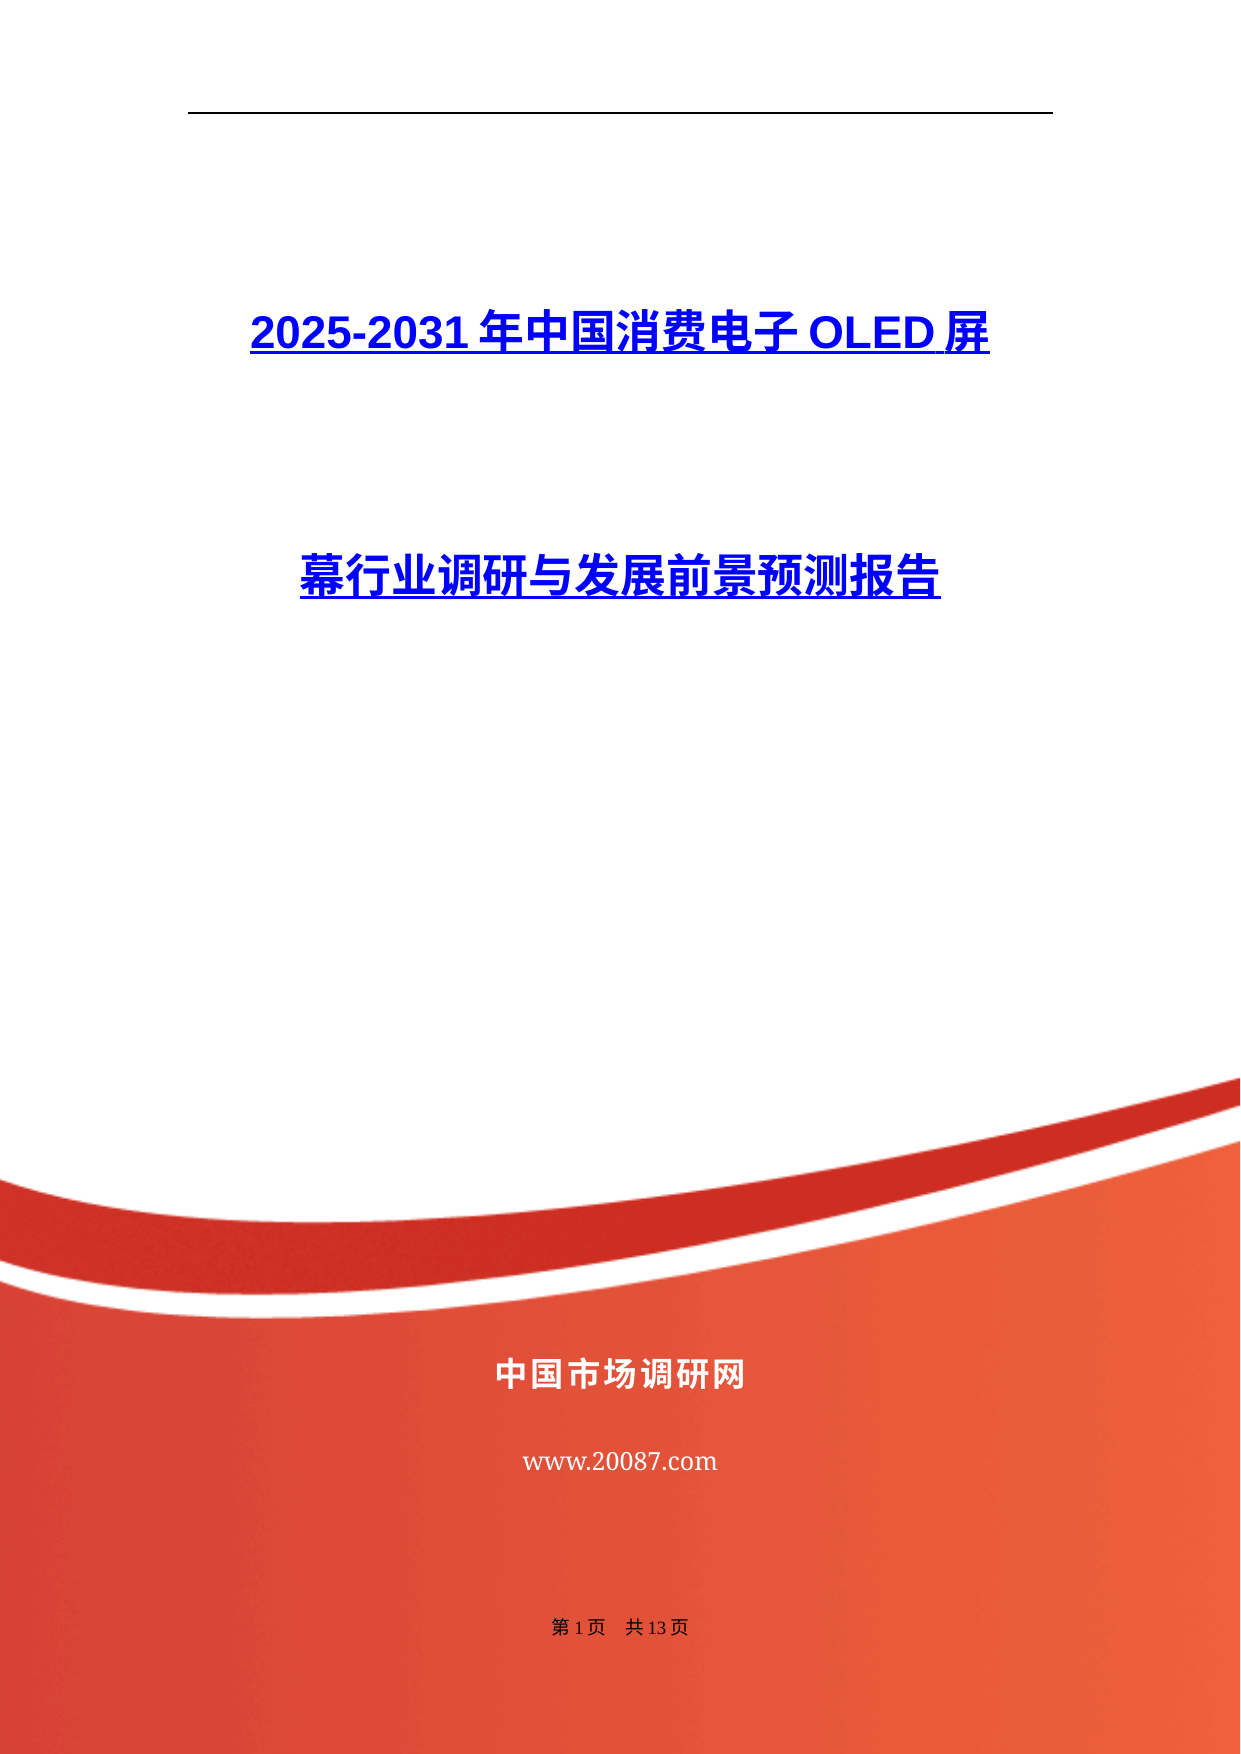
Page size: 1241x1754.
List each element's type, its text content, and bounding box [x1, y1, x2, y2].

table_header 2025-2031年中国消费电子OLED屏幕行业调研与发展前景预测报告 [188, 207, 1053, 773]
subtitle 中国市场调研网 [187, 1339, 1053, 1404]
text www.20087.com [187, 1428, 1053, 1493]
picture [0, 1006, 1241, 1754]
